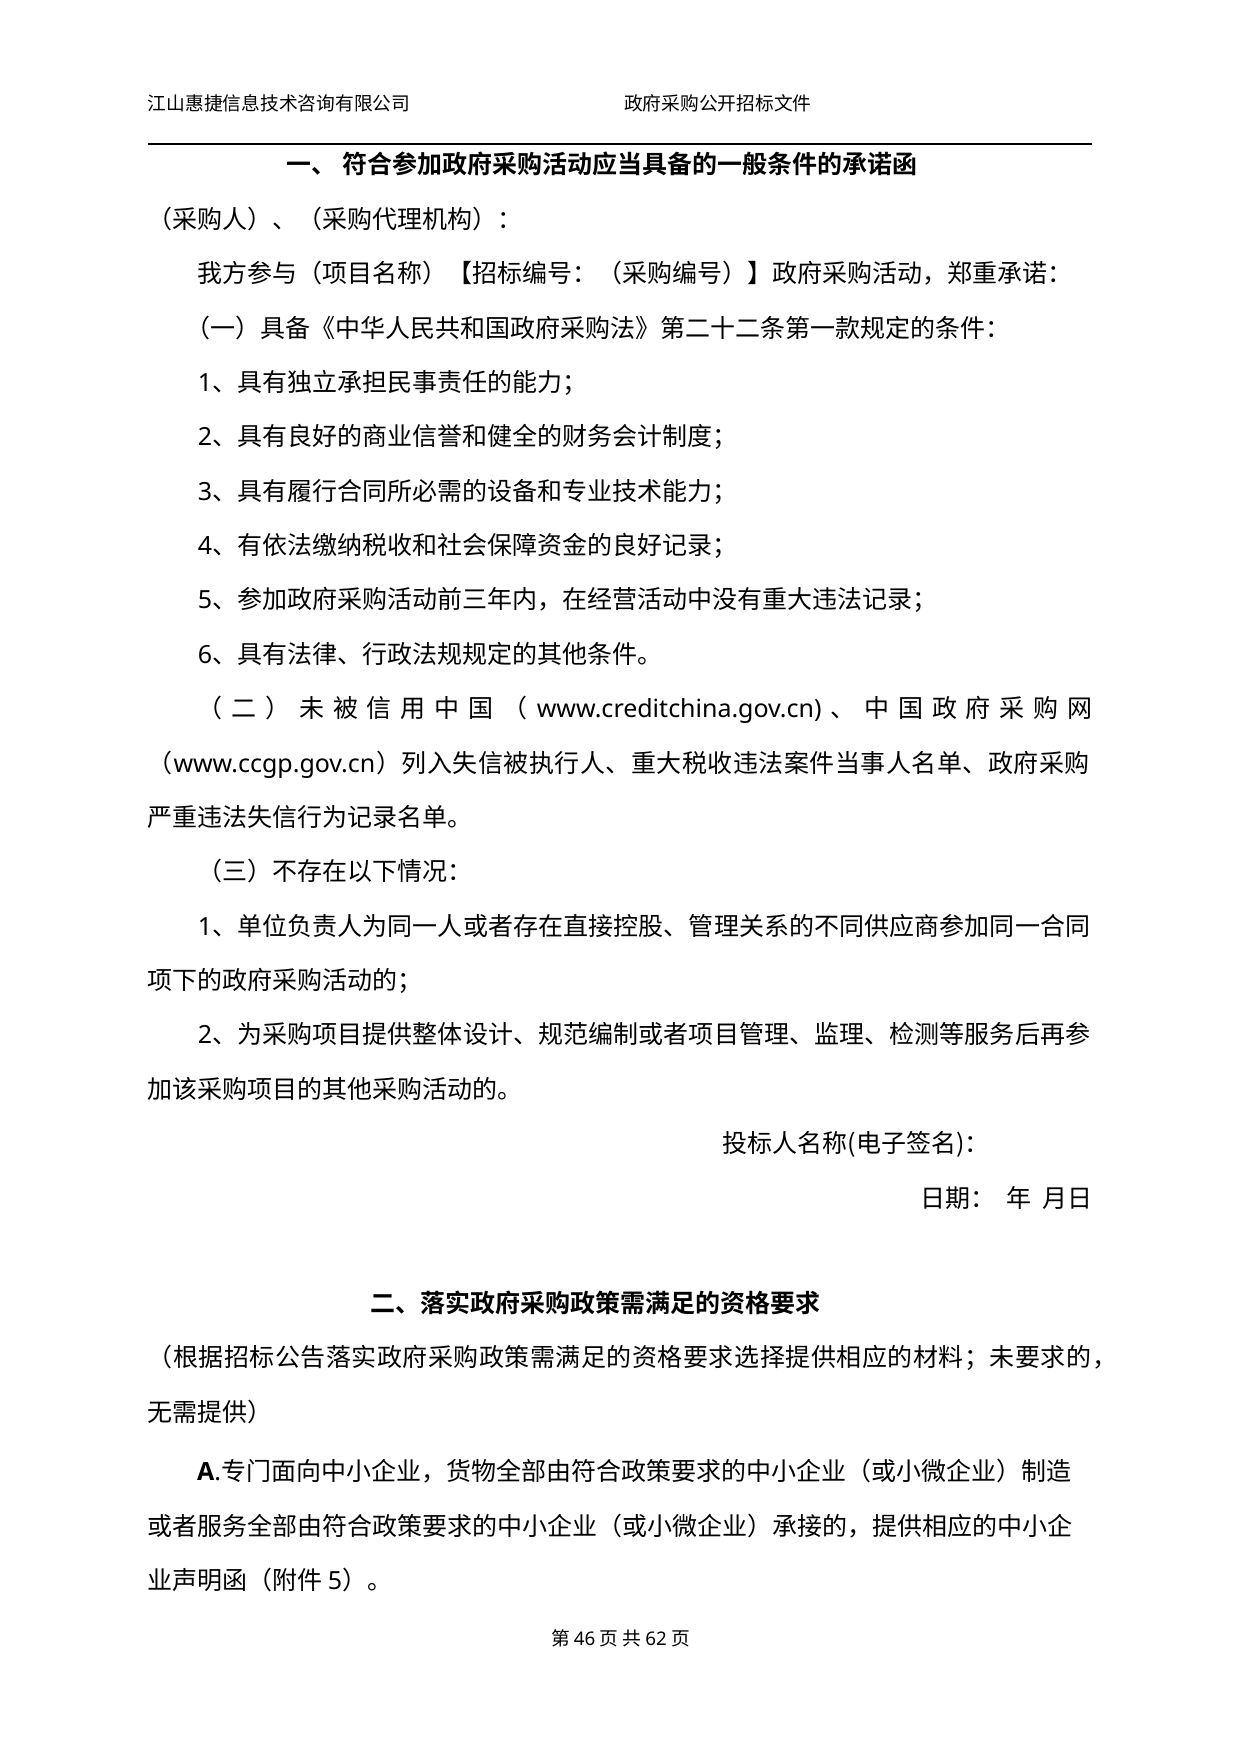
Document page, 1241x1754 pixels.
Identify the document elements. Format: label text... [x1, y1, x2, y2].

text （根据招标公告落实政府采购政策需满足的资格要求选择提供相应的材料；未要求的，无需提供） [148, 1338, 1092, 1428]
text 1、单位负责人为同一人或者存在直接控股、管理关系的不同供应商参加同一合同项下的政府采购活动的； [148, 906, 1092, 997]
text 3、具有履行合同所必需的设备和专业技术能力； [148, 471, 1092, 507]
text 二、落实政府采购政策需满足的资格要求 [148, 1283, 1042, 1320]
text 一、 符合参加政府采购活动应当具备的一般条件的承诺函 [148, 145, 1042, 181]
text 5、参加政府采购活动前三年内，在经营活动中没有重大违法记录； [148, 580, 1092, 616]
text 投标人名称(电子签名)： [148, 1124, 1092, 1160]
text 我方参与（项目名称）【招标编号：（采购编号）】政府采购活动，郑重承诺： [148, 254, 1092, 290]
text （采购人）、（采购代理机构）： [148, 199, 1092, 236]
text 2、为采购项目提供整体设计、规范编制或者项目管理、监理、检测等服务后再参加该采购项目的其他采购活动的。 [148, 1015, 1092, 1106]
text 日期： 年 月日 [148, 1178, 1092, 1214]
text （三）不存在以下情况： [148, 852, 1092, 888]
text A.专门面向中小企业，货物全部由符合政策要求的中小企业（或小微企业）制造或者服务全部由符合政策要求的中小企业（或小微企业）承接的，提供相应的中小企业声明函（附件5）。 [148, 1452, 1092, 1597]
text （二）未被信用中国（www.creditchina.gov.cn)、中国政府采购网（www.ccgp.gov.cn）列入失信被执行人、重大税收违法案件当事人名单、政府采购严重违法失信行为记录名单。 [148, 689, 1092, 834]
text （一）具备《中华人民共和国政府采购法》第二十二条第一款规定的条件： [148, 308, 1092, 344]
text 6、具有法律、行政法规规定的其他条件。 [148, 634, 1092, 671]
text 1、具有独立承担民事责任的能力； [148, 362, 1092, 399]
text 4、有依法缴纳税收和社会保障资金的良好记录； [148, 526, 1092, 562]
text 2、具有良好的商业信誉和健全的财务会计制度； [148, 417, 1092, 453]
